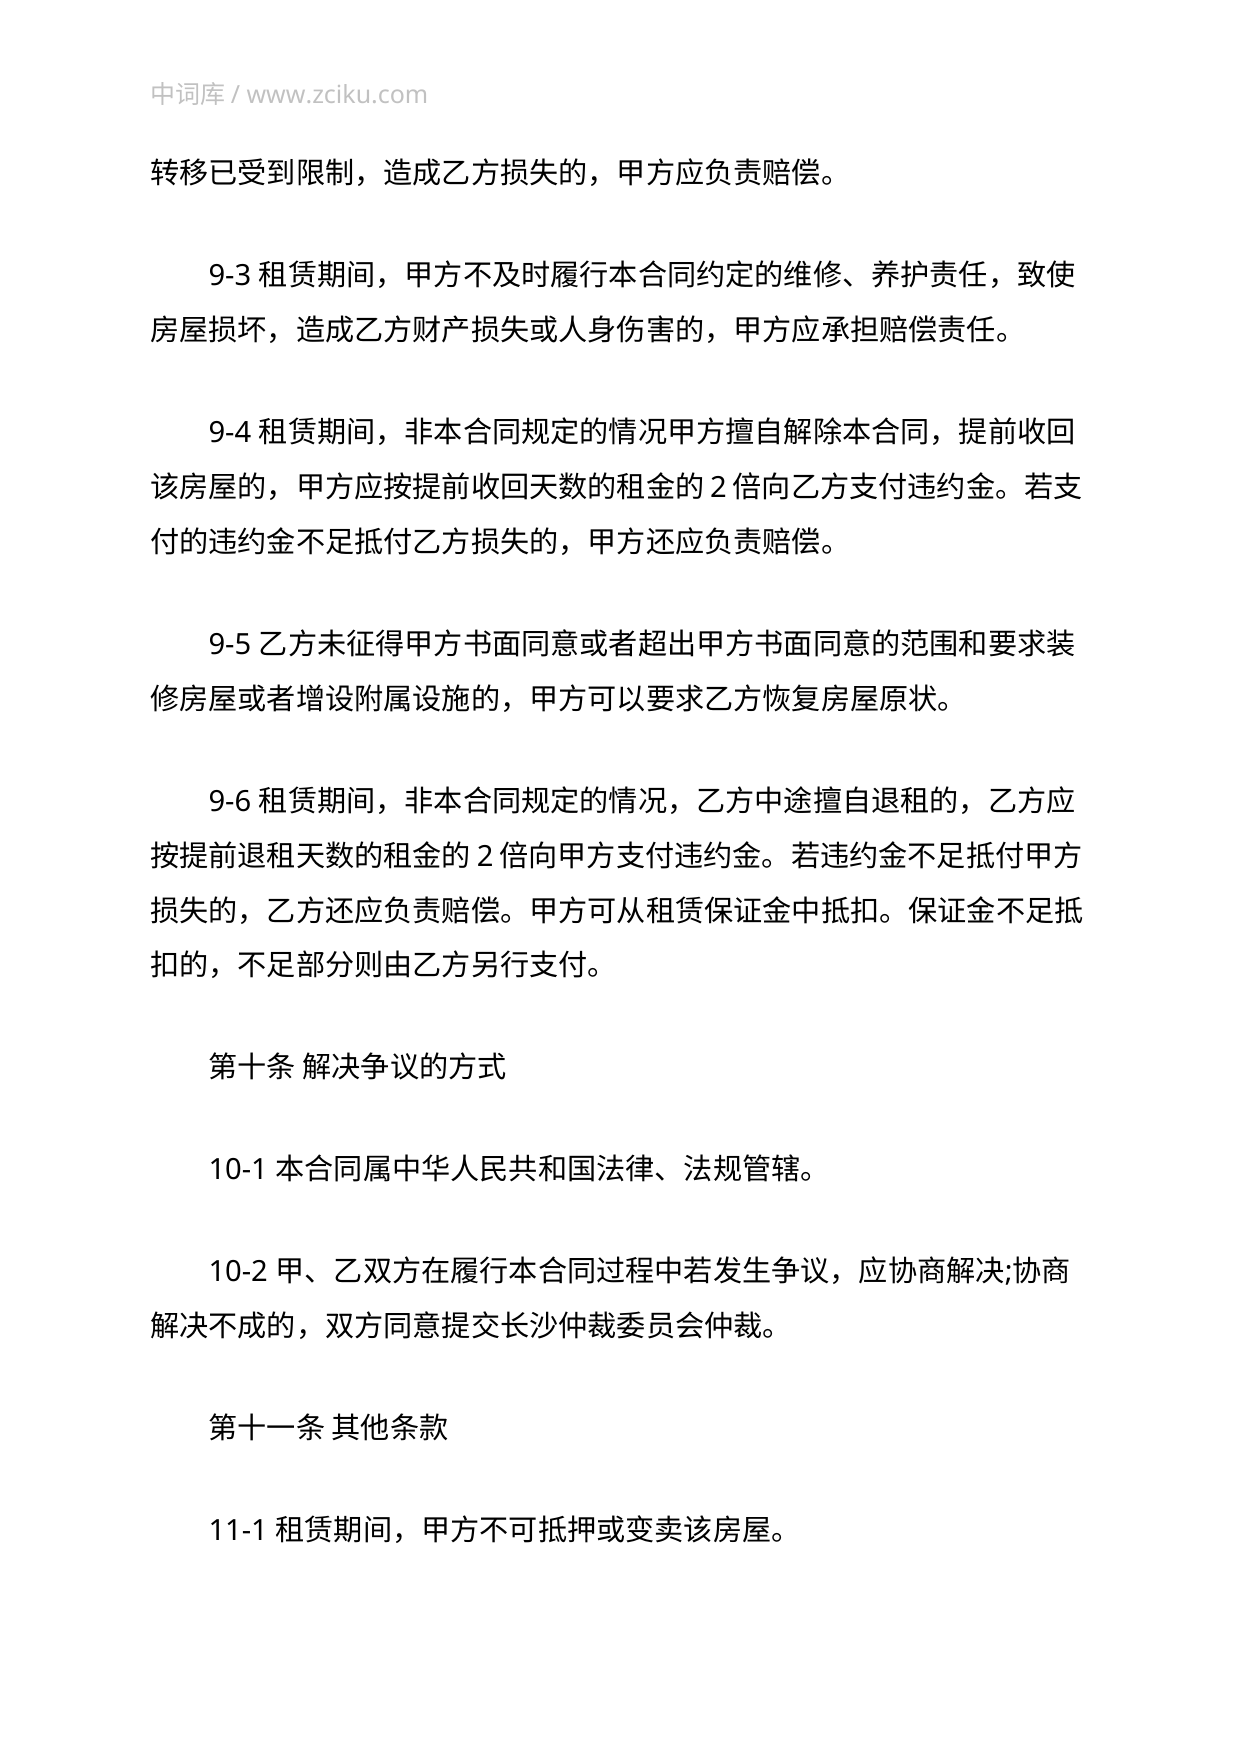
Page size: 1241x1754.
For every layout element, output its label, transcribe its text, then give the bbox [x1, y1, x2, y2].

text 9-3 租赁期间，甲方不及时履行本合同约定的维修、养护责任，致使房屋损坏，造成乙方财产损失或人身伤害的，甲方应承担赔偿责任。 [150, 252, 1090, 349]
text 9-4 租赁期间，非本合同规定的情况甲方擅自解除本合同，提前收回该房屋的，甲方应按提前收回天数的租金的2倍向乙方支付违约金。若支付的违约金不足抵付乙方损失的，甲方还应负责赔偿。 [150, 408, 1090, 561]
text 9-6 租赁期间，非本合同规定的情况，乙方中途擅自退租的，乙方应按提前退租天数的租金的2倍向甲方支付违约金。若违约金不足抵付甲方损失的，乙方还应负责赔偿。甲方可从租赁保证金中抵扣。保证金不足抵扣的，不足部分则由乙方另行支付。 [150, 777, 1090, 984]
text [150, 150, 1090, 192]
text 11-1 租赁期间，甲方不可抵押或变卖该房屋。 [150, 1506, 1090, 1548]
text 第十一条 其他条款 [150, 1404, 1090, 1447]
text 第十条 解决争议的方式 [150, 1044, 1090, 1086]
text 10-1 本合同属中华人民共和国法律、法规管辖。 [150, 1146, 1090, 1188]
text 10-2 甲、乙双方在履行本合同过程中若发生争议，应协商解决;协商解决不成的，双方同意提交长沙仲裁委员会仲裁。 [150, 1247, 1090, 1345]
text 9-5 乙方未征得甲方书面同意或者超出甲方书面同意的范围和要求装修房屋或者增设附属设施的，甲方可以要求乙方恢复房屋原状。 [150, 620, 1090, 718]
